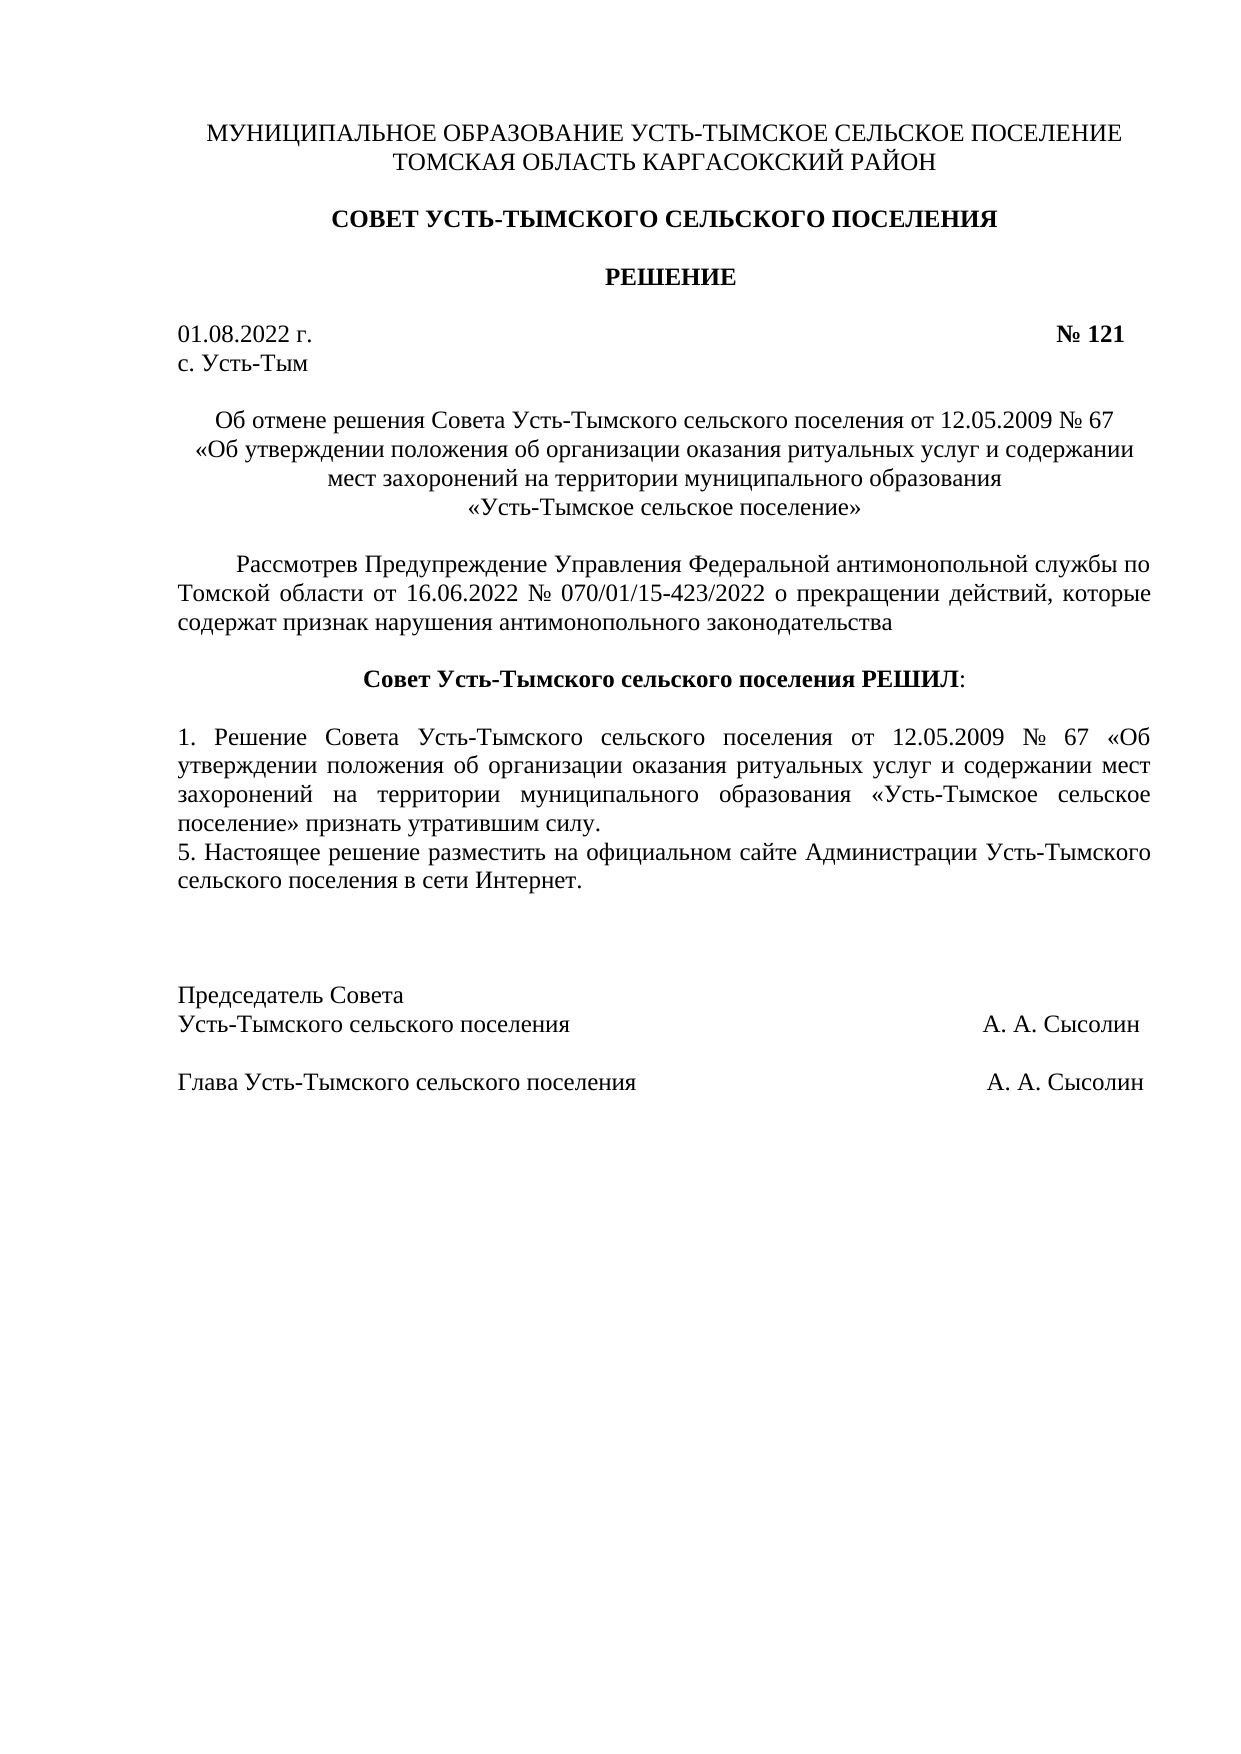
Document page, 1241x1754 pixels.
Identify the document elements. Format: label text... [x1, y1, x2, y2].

text 5. Настоящее решение разместить на официальном сайте Администрации Усть-Тымского сельского поселения в сети Интернет. [177, 837, 1152, 894]
text «Об утверждении положения об организации оказания ритуальных услуг и содержании мест захоронений на территории муниципального образования [177, 434, 1152, 492]
text РЕШЕНИЕ [177, 262, 1152, 291]
text с. Усть-Тым [177, 348, 1152, 377]
text СОВЕТ УСТЬ-ТЫМСКОГО СЕЛЬСКОГО ПОСЕЛЕНИЯ [177, 204, 1152, 233]
text Об отмене решения Совета Усть-Тымского сельского поселения от 12.05.2009 № 67 [177, 406, 1152, 434]
text ТОМСКАЯ ОБЛАСТЬ КАРГАСОКСКИЙ РАЙОН [177, 147, 1152, 176]
text 1. Решение Совета Усть-Тымского сельского поселения от 12.05.2009 № 67 «Об утверждении положения об организации оказания ритуальных услуг и содержании мест захоронений на территории муниципального образования «Усть-Тымское сельское поселение» признать утратившим силу. [177, 722, 1152, 837]
text МУНИЦИПАЛЬНОЕ ОБРАЗОВАНИЕ УСТЬ-ТЫМСКОЕ СЕЛЬСКОЕ ПОСЕЛЕНИЕ [177, 118, 1152, 147]
text Председатель Совета [177, 981, 1152, 1009]
text Усть-Тымского сельского поселения А. А. Сысолин [177, 1009, 1152, 1038]
text 01.08.2022 г. № 121 [177, 319, 1152, 348]
text Глава Усть-Тымского сельского поселения А. А. Сысолин [177, 1067, 1152, 1096]
text «Усть-Тымское сельское поселение» [177, 492, 1152, 521]
text Совет Усть-Тымского сельского поселения РЕШИЛ: [177, 664, 1152, 693]
text Рассмотрев Предупреждение Управления Федеральной антимонопольной службы по Томской области от 16.06.2022 № 070/01/15-423/2022 о прекращении действий, которые содержат признак нарушения антимонопольного законодательства [177, 549, 1152, 636]
